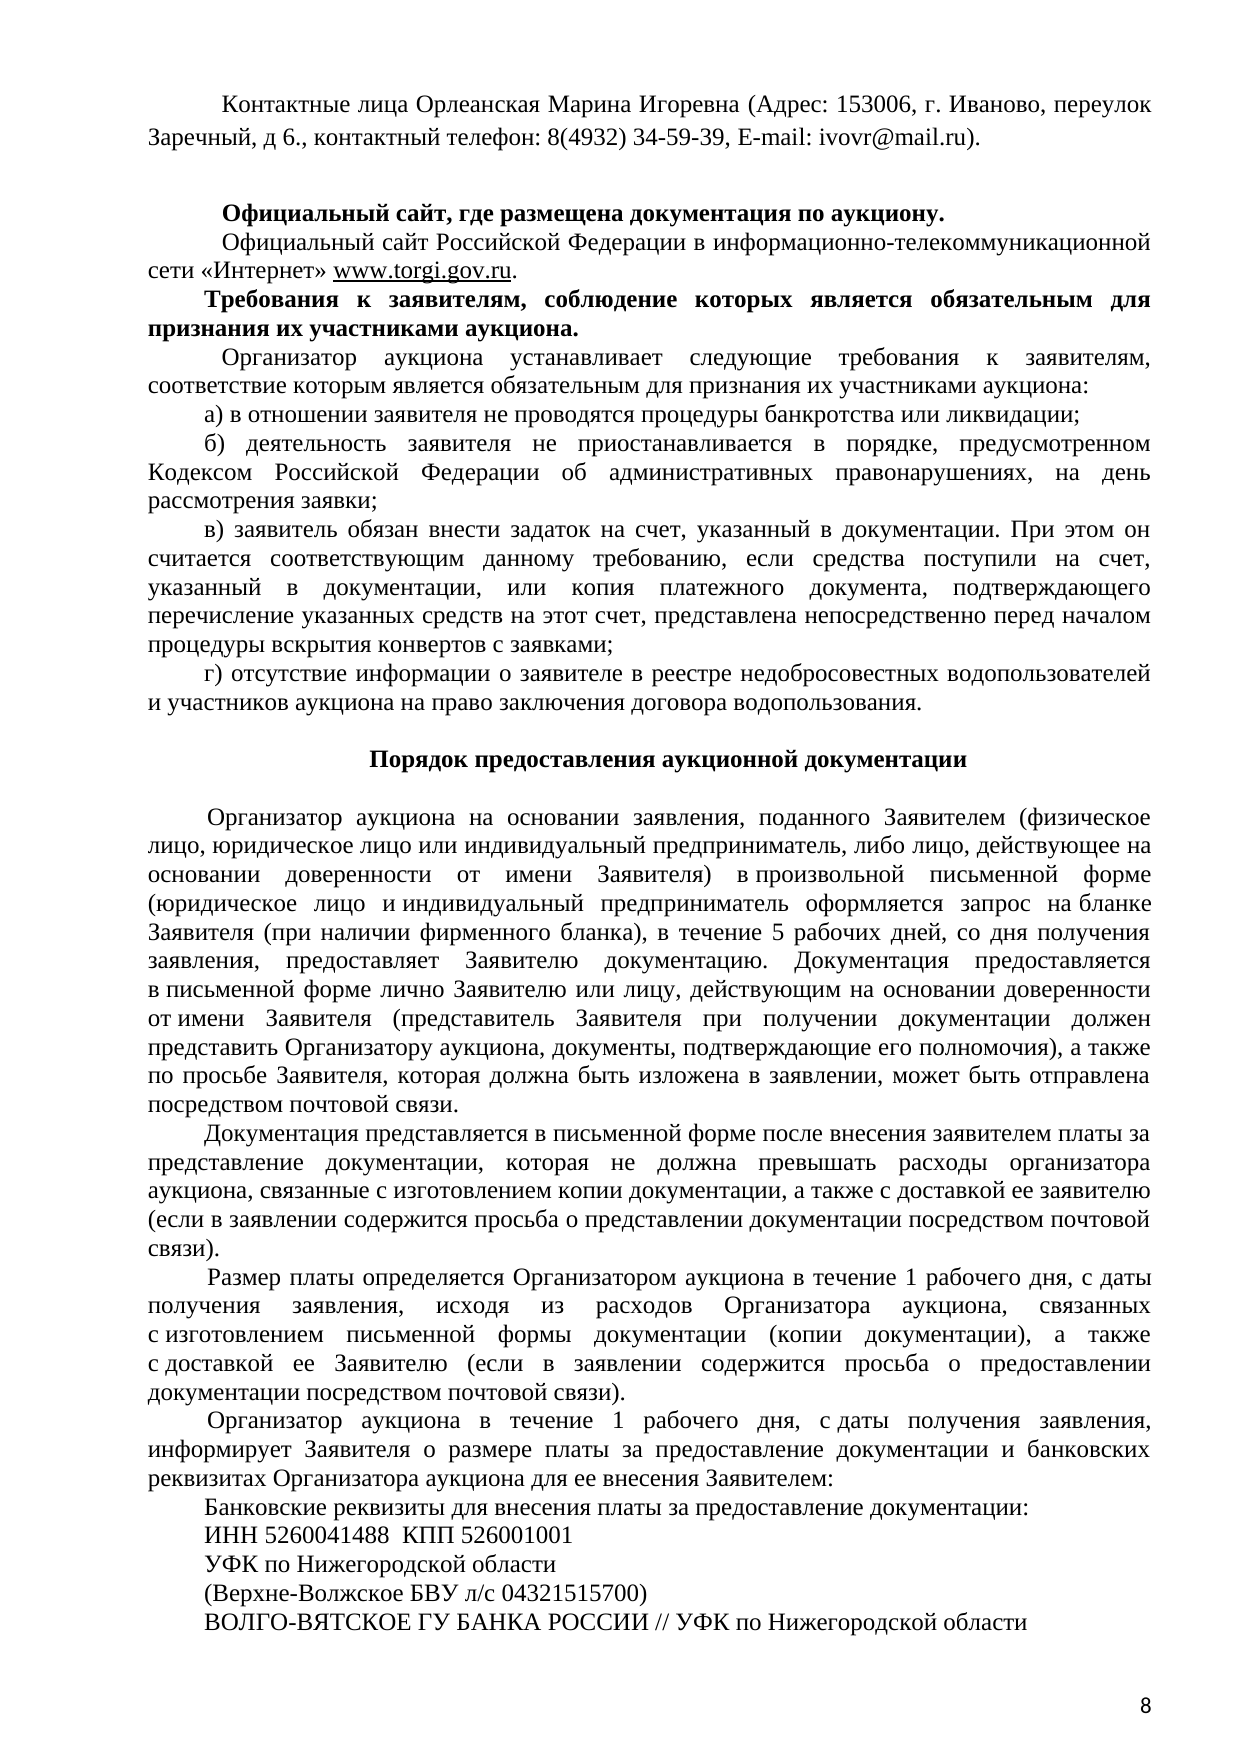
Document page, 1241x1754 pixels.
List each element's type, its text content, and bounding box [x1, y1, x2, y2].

text Официальный сайт, где размещена документация по аукциону. [148, 198, 1152, 227]
text Документация представляется в письменной форме после внесения заявителем платы за представление документации, которая не должна превышать расходы организатора аукциона, связанные с изготовлением копии документации, а также с доставкой ее заявителю (если в заявлении содержится просьба о представлении документации посредством почтовой связи). [148, 1118, 1152, 1262]
text Порядок предоставления аукционной документации [185, 744, 1152, 773]
text УФК по Нижегородской области [148, 1549, 1152, 1578]
text Организатор аукциона на основании заявления, поданного Заявителем (физическое лицо, юридическое лицо или индивидуальный предприниматель, либо лицо, действующее на основании доверенности от имени Заявителя) в произвольной письменной форме (юридическое лицо и индивидуальный предприниматель оформляется запрос на бланке Заявителя (при наличии фирменного бланка), в течение 5 рабочих дней, со дня получения заявления, предоставляет Заявителю документацию. Документация предоставляется в письменной форме лично Заявителю или лицу, действующим на основании доверенности от имени Заявителя (представитель Заявителя при получении документации должен представить Организатору аукциона, документы, подтверждающие его полномочия), а также по просьбе Заявителя, которая должна быть изложена в заявлении, может быть отправлена посредством почтовой связи. [148, 802, 1152, 1118]
text ИНН 5260041488 КПП 526001001 [148, 1520, 1152, 1549]
text г) отсутствие информации о заявителе в реестре недобросовестных водопользователей и участников аукциона на право заключения договора водопользования. [148, 658, 1152, 715]
text Официальный сайт Российской Федерации в информационно-телекоммуникационной сети «Интернет» www.torgi.gov.ru. [148, 227, 1152, 284]
text Контактные лица Орлеанская Марина Игоревна (Адрес: 153006, г. Иваново, переулок Заречный, д 6., контактный телефон: 8(4932) 34-59-39, E-mail: ivovr@mail.ru). [148, 89, 1152, 150]
text Банковские реквизиты для внесения платы за предоставление документации: [148, 1492, 1152, 1520]
text б) деятельность заявителя не приостанавливается в порядке, предусмотренном Кодексом Российской Федерации об административных правонарушениях, на день рассмотрения заявки; [148, 428, 1152, 514]
text а) в отношении заявителя не проводятся процедуры банкротства или ликвидации; [148, 399, 1152, 428]
text (Верхне-Волжское БВУ л/с 04321515700) [148, 1578, 1152, 1607]
text Требования к заявителям, соблюдение которых является обязательным для признания их участниками аукциона. [148, 284, 1152, 342]
text ВОЛГО-ВЯТСКОЕ ГУ БАНКА РОССИИ // УФК по Нижегородской области [148, 1607, 1152, 1635]
text в) заявитель обязан внести задаток на счет, указанный в документации. При этом он считается соответствующим данному требованию, если средства поступили на счет, указанный в документации, или копия платежного документа, подтверждающего перечисление указанных средств на этот счет, представлена непосредственно перед началом процедуры вскрытия конвертов с заявками; [148, 514, 1152, 658]
text Размер платы определяется Организатором аукциона в течение 1 рабочего дня, с даты получения заявления, исходя из расходов Организатора аукциона, связанных с изготовлением письменной формы документации (копии документации), а также с доставкой ее Заявителю (если в заявлении содержится просьба о предоставлении документации посредством почтовой связи). [148, 1262, 1152, 1405]
text Организатор аукциона устанавливает следующие требования к заявителям, соответствие которым является обязательным для признания их участниками аукциона: [148, 342, 1152, 399]
text Организатор аукциона в течение 1 рабочего дня, с даты получения заявления, информирует Заявителя о размере платы за предоставление документации и банковских реквизитах Организатора аукциона для ее внесения Заявителем: [148, 1405, 1152, 1492]
